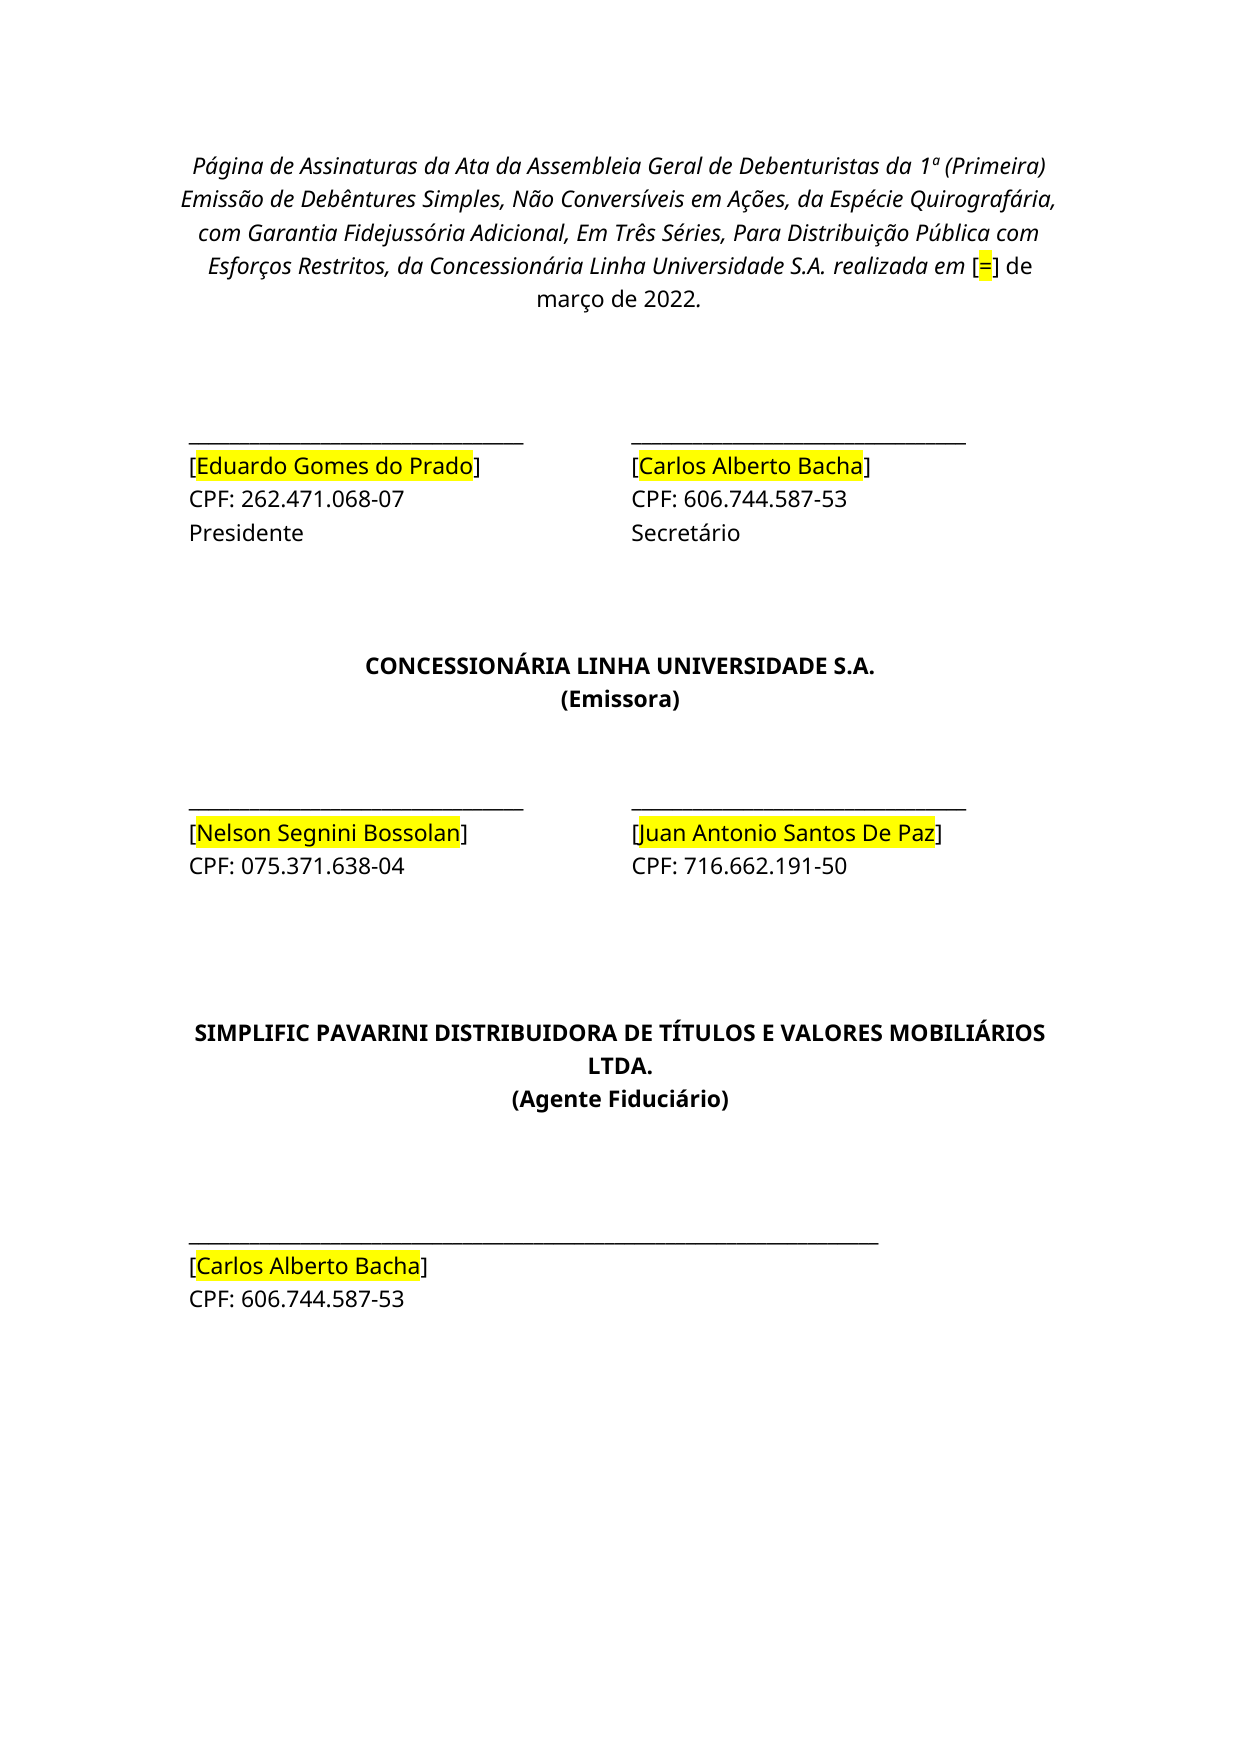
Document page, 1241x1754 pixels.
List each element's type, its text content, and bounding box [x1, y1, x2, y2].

text (Emissora) [177, 681, 1063, 714]
table_header _________________________________ [177, 781, 620, 814]
table_cell [Carlos Alberto Bacha] CPF: 606.744.587-53 [177, 1248, 1063, 1381]
table_header ____________________________________________________________________ [177, 1214, 1063, 1248]
text CONCESSIONÁRIA LINHA UNIVERSIDADE S.A. [177, 648, 1063, 681]
table_header _________________________________ [620, 414, 1063, 448]
table_cell [Nelson Segnini Bossolan] CPF: 075.371.638-04 [177, 814, 620, 914]
table_cell [Carlos Alberto Bacha] CPF: 606.744.587-53 Secretário [620, 448, 1063, 548]
table_cell [Juan Antonio Santos De Paz] CPF: 716.662.191-50 [620, 814, 1063, 914]
table_header _________________________________ [177, 414, 620, 448]
text SIMPLIFIC PAVARINI DISTRIBUIDORA DE TÍTULOS E VALORES MOBILIÁRIOS LTDA. [177, 1014, 1063, 1081]
table_cell [Eduardo Gomes do Prado] CPF: 262.471.068-07 Presidente [177, 448, 620, 548]
text (Agente Fiduciário) [177, 1081, 1063, 1114]
text (As assinaturas constam das páginas seguintes. Restante desta página intencionalmente deixado em branco.)Página de Assinaturas da Ata da Assembleia Geral de Debenturistas da 1ª (Primeira) Emissão de Debêntures Simples, Não Conversíveis em Ações, da Espécie Quirografária, com Garantia Fidejussória Adicional, Em Três Séries, Para Distribuição Pública com Esforços Restritos, da Concessionária Linha Universidade S.A. realizada em [=] de março de 2022. [177, 148, 1063, 314]
table_header _________________________________ [620, 781, 1063, 814]
